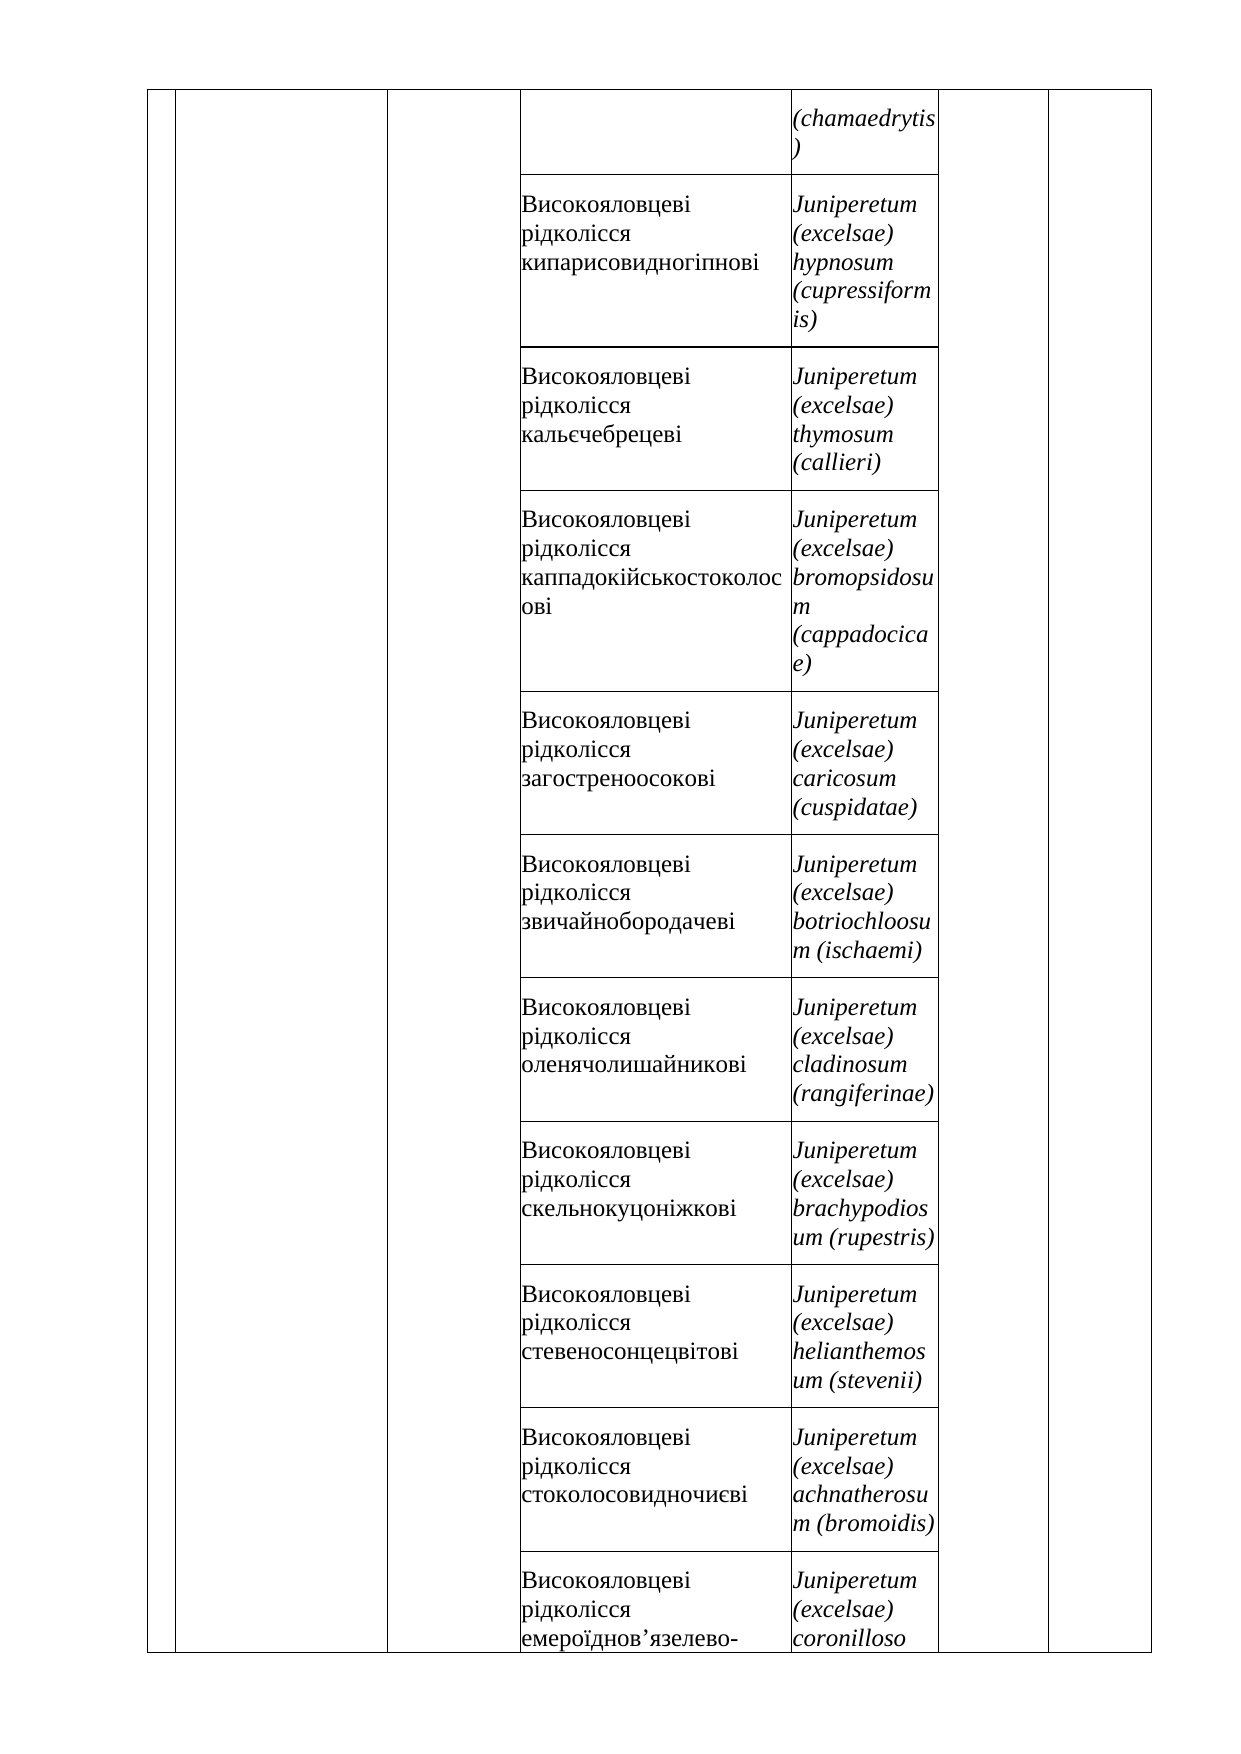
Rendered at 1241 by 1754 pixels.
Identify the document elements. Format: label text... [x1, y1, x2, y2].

table_cell Високояловцеві рідколісся каппадокійськостоколосові [521, 491, 791, 691]
table_cell Високояловцеві рідколісся оленячолишайникові [521, 978, 791, 1121]
table_cell Juniperetum (excelsae) caricosum (cuspidatae) [792, 692, 938, 834]
table_cell Juniperetum (excelsae) thymosum (callieri) [792, 348, 938, 490]
table_cell Високояловцеві рідколісся кипарисовидногіпнові [521, 175, 791, 346]
table_cell Juniperetum (excelsae) botrioсhloosum (ischaemi) [792, 835, 938, 977]
table_cell Juniperetum (excelsae) helianthemosum (stevenii) [792, 1265, 938, 1407]
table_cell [521, 90, 791, 174]
table_cell Високояловцеві рідколісся звичайнобородачеві [521, 835, 791, 977]
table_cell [521, 1552, 791, 1652]
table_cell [792, 90, 938, 174]
table_cell Високояловцеві рідколісся загостреноосокові [521, 692, 791, 834]
table_cell Високояловцеві рідколісся стевеносонцецвітові [521, 1265, 791, 1407]
table_cell Juniperetum (excelsae) cladinosum (rangiferinae) [792, 978, 938, 1121]
table_cell Juniperetum (excelsae) hypnosum (cupressiformis) [792, 175, 938, 346]
table_cell Juniperetum (excelsae) achnatherosum (bromoidis) [792, 1408, 938, 1551]
table_cell Juniperetum (excelsae) bromopsidosum (cappadocicae) [792, 491, 938, 691]
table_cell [792, 1552, 938, 1652]
table_cell Високояловцеві рідколісся стоколосовидночиєві [521, 1408, 791, 1551]
table_cell Високояловцеві рідколісся кальєчебрецеві [521, 348, 791, 490]
table_cell Високояловцеві рідколісся скельнокуцоніжкові [521, 1122, 791, 1264]
table_cell Juniperetum (excelsae) brachypodiosum (rupestris) [792, 1122, 938, 1264]
